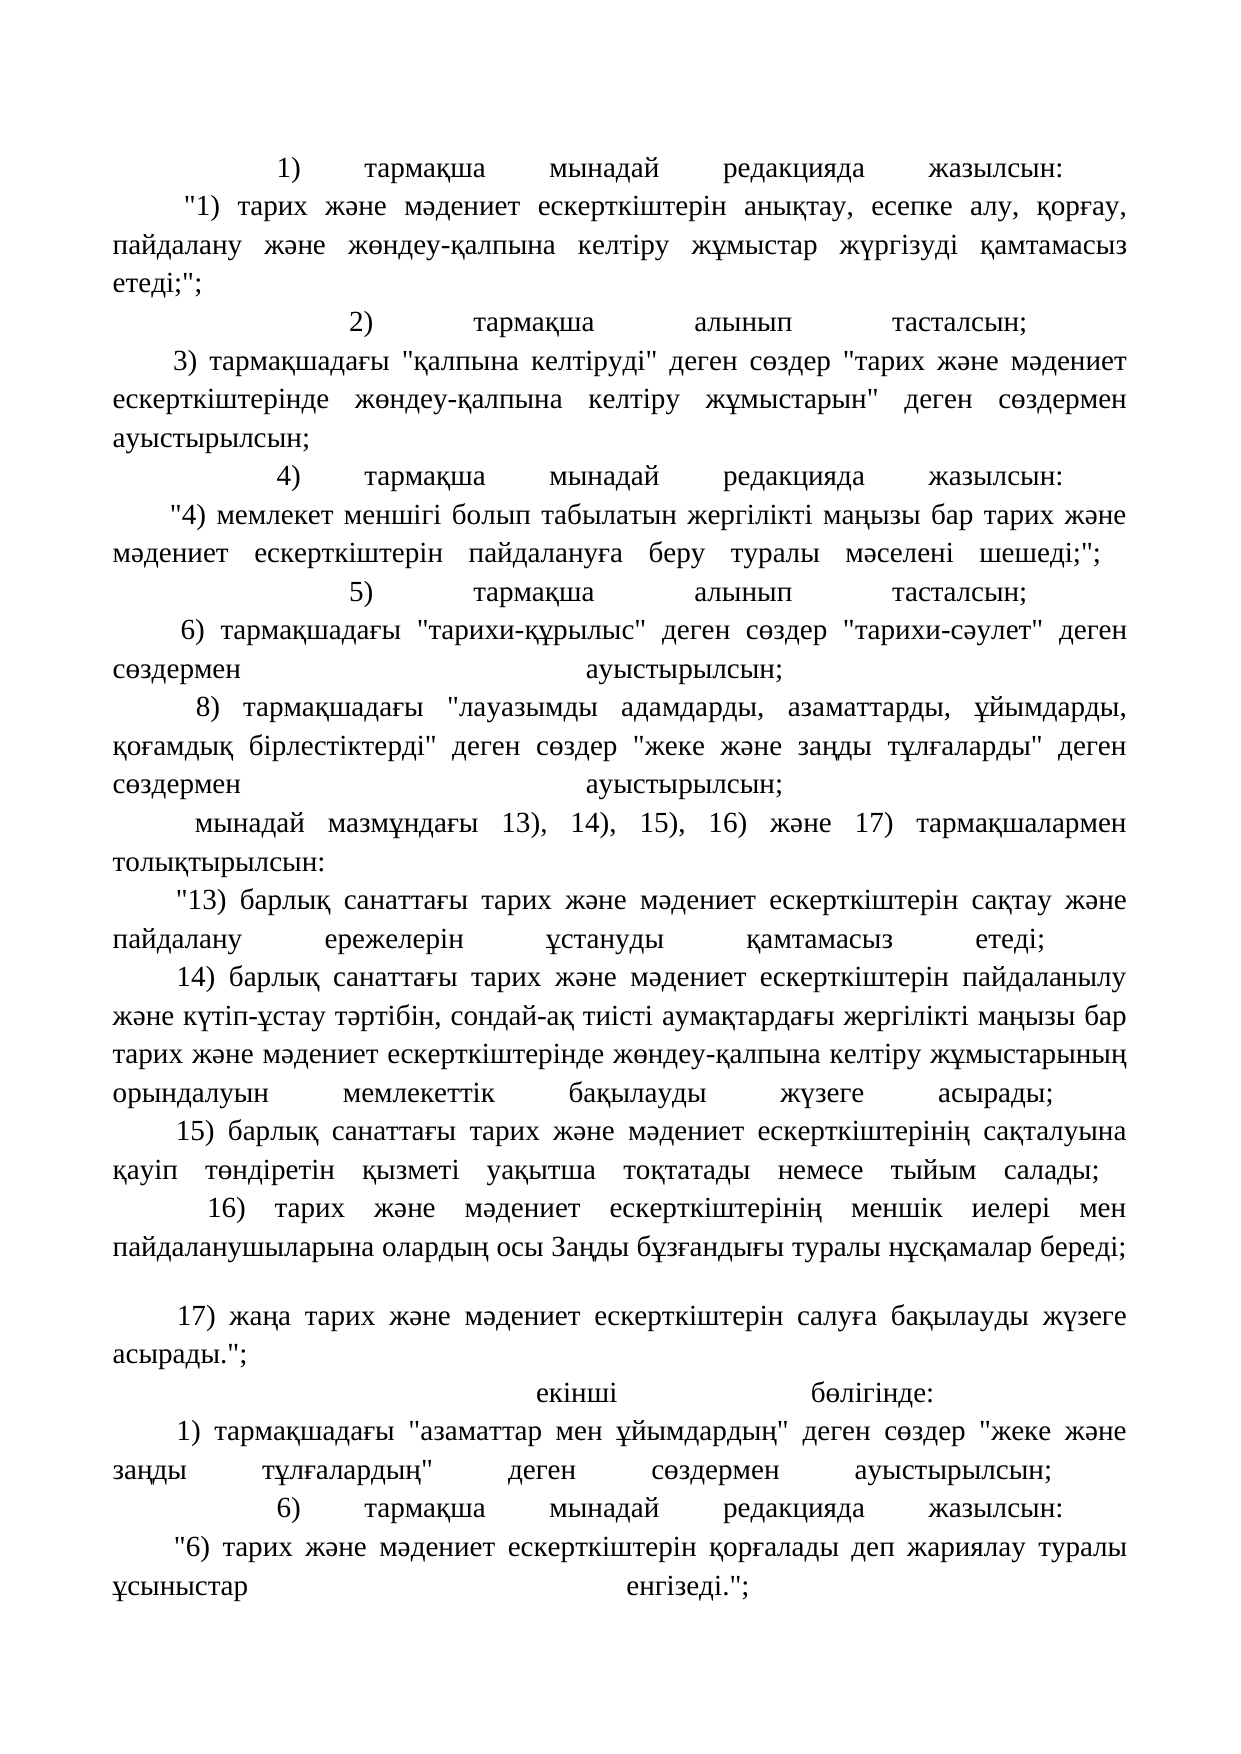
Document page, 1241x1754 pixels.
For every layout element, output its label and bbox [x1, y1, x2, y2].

text [112, 150, 1128, 1601]
